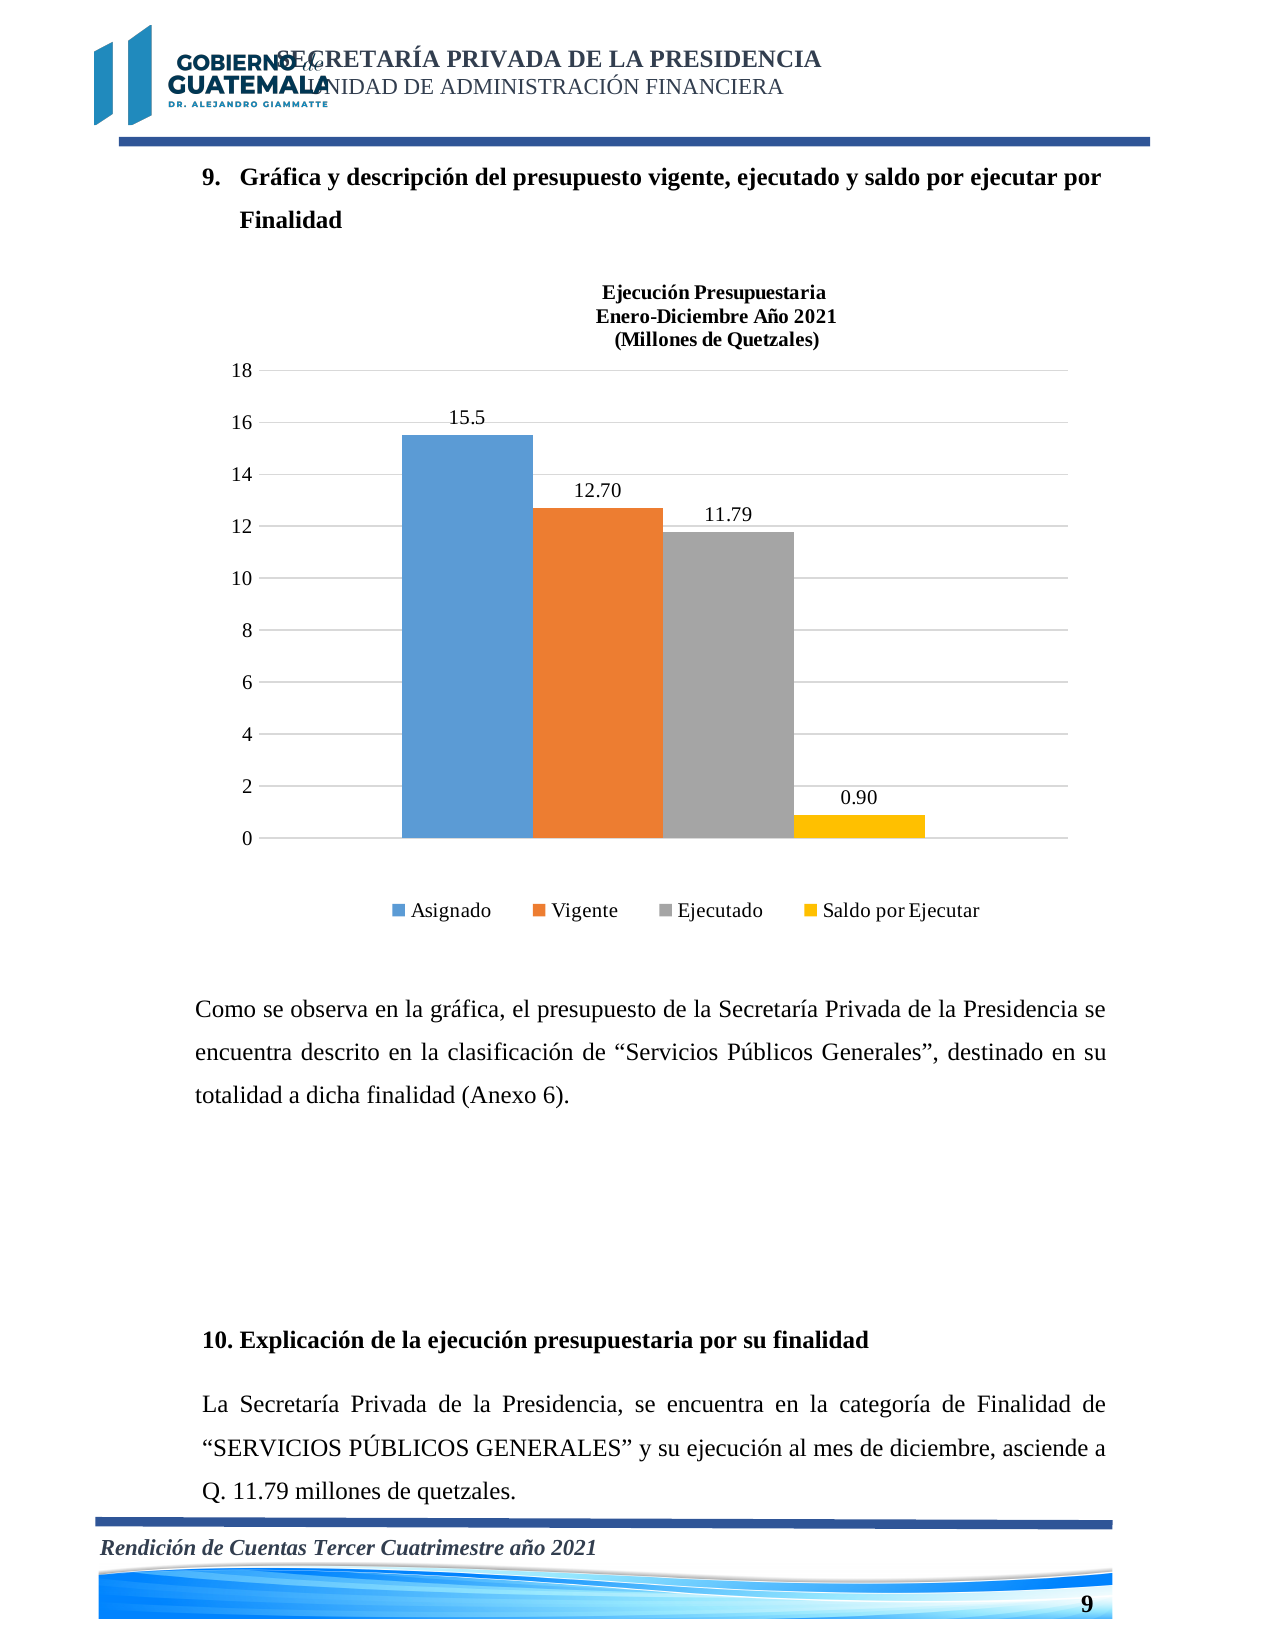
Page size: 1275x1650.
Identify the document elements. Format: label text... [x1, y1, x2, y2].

list Explicación de la ejecución presupuestaria por su finalidad [202, 1325, 1107, 1354]
text Como se observa en la gráfica, el presupuesto de la Secretaría Privada de la Presidencia se encuentra descrito en la clasificación de “Servicios Públicos Generales”, destinado en su totalidad a dicha finalidad (Anexo 6). [195, 994, 1107, 1109]
subtitle Gráfica y descripción del presupuesto vigente, ejecutado y saldo por ejecutar por Finalidad [202, 162, 1107, 234]
picture [98, 1562, 1113, 1619]
text La Secretaría Privada de la Presidencia, se encuentra en la categoría de Finalidad de “SERVICIOS PÚBLICOS GENERALES” y su ejecución al mes de diciembre, asciende a Q. 11.79 millones de quetzales. [202, 1389, 1107, 1504]
picture [93, 25, 329, 126]
